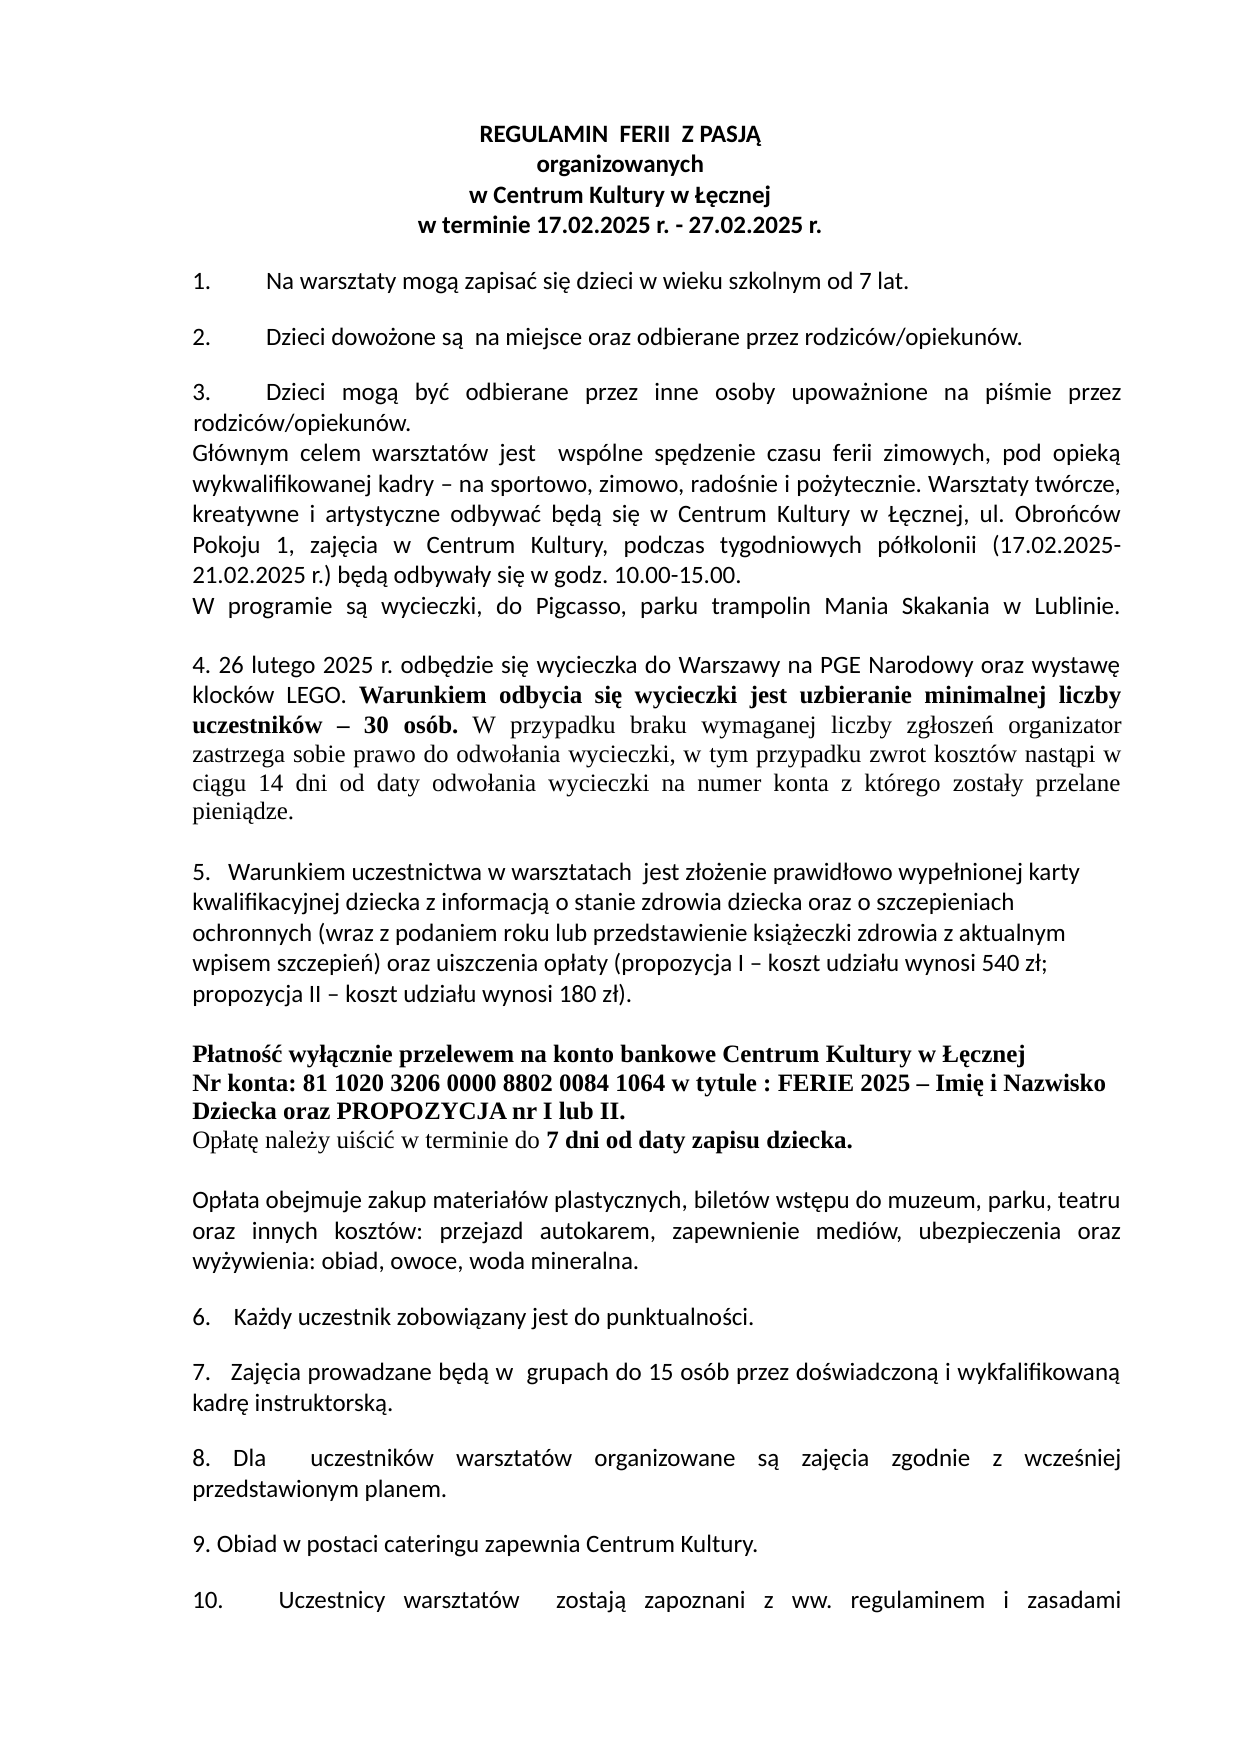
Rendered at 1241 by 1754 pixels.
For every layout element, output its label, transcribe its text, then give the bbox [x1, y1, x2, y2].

text REGULAMIN FERII Z PASJĄ [118, 118, 1122, 149]
text 4. 26 lutego 2025 r. odbędzie się wycieczka do Warszawy na PGE Narodowy oraz wystawę klocków LEGO. Warunkiem odbycia się wycieczki jest uzbieranie minimalnej liczby uczestników – 30 osób. W przypadku braku wymaganej liczby zgłoszeń organizator zastrzega sobie prawo do odwołania wycieczki, w tym przypadku zwrot kosztów nastąpi w ciągu 14 dni od daty odwołania wycieczki na numer konta z którego zostały przelane pieniądze. [192, 649, 1122, 825]
text Opłata obejmuje zakup materiałów plastycznych, biletów wstępu do muzeum, parku, teatru oraz innych kosztów: przejazd autokarem, zapewnienie mediów, ubezpieczenia oraz wyżywienia: obiad, owoce, woda mineralna. [192, 1184, 1122, 1276]
text 8. Dla uczestników warsztatów organizowane są zajęcia zgodnie z wcześniej przedstawionym planem. [192, 1442, 1122, 1503]
text Głównym celem warsztatów jest wspólne spędzenie czasu ferii zimowych, pod opieką wykwalifikowanej kadry – na sportowo, zimowo, radośnie i pożytecznie. Warsztaty twórcze, kreatywne i artystyczne odbywać będą się w Centrum Kultury w Łęcznej, ul. Obrońców Pokoju 1, zajęcia w Centrum Kultury, podczas tygodniowych półkolonii (17.02.2025-21.02.2025 r.) będą odbywały się w godz. 10.00-15.00. [192, 437, 1122, 590]
text W programie są wycieczki, do Pigcasso, parku trampolin Mania Skakania w Lublinie. [192, 590, 1122, 649]
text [192, 1584, 1122, 1614]
text w terminie 17.02.2025 r. - 27.02.2025 r. [118, 210, 1122, 240]
text Nr konta: 81 1020 3206 0000 8802 0084 1064 w tytule : FERIE 2025 – Imię i Nazwisko Dziecka oraz PROPOZYCJA nr I lub II. Opłatę należy uiścić w terminie do 7 dni od daty zapisu dziecka. [192, 1068, 1122, 1154]
text 9. Obiad w postaci cateringu zapewnia Centrum Kultury. [156, 1528, 1122, 1559]
text 7. Zajęcia prowadzane będą w grupach do 15 osób przez doświadczoną i wykfalifikowaną kadrę instruktorską. [192, 1356, 1122, 1417]
text Płatność wyłącznie przelewem na konto bankowe Centrum Kultury w Łęcznej [192, 1008, 1122, 1068]
list Dzieci mogą być odbierane przez inne osoby upoważnione na piśmie przez rodziców/opiekunów. [192, 376, 1122, 437]
text 6. Każdy uczestnik zobowiązany jest do punktualności. [118, 1301, 1122, 1331]
text 5. Warunkiem uczestnictwa w warsztatach jest złożenie prawidłowo wypełnionej karty kwalifikacyjnej dziecka z informacją o stanie zdrowia dziecka oraz o szczepieniach ochronnych (wraz z podaniem roku lub przedstawienie książeczki zdrowia z aktualnym wpisem szczepień) oraz uiszczenia opłaty (propozycja I – koszt udziału wynosi 540 zł; propozycja II – koszt udziału wynosi 180 zł). [192, 856, 1122, 1008]
list Na warsztaty mogą zapisać się dzieci w wieku szkolnym od 7 lat. [192, 265, 1122, 296]
list Dzieci dowożone są na miejsce oraz odbierane przez rodziców/opiekunów. [192, 321, 1122, 351]
text organizowanych [118, 149, 1122, 179]
text w Centrum Kultury w Łęcznej [118, 179, 1122, 210]
